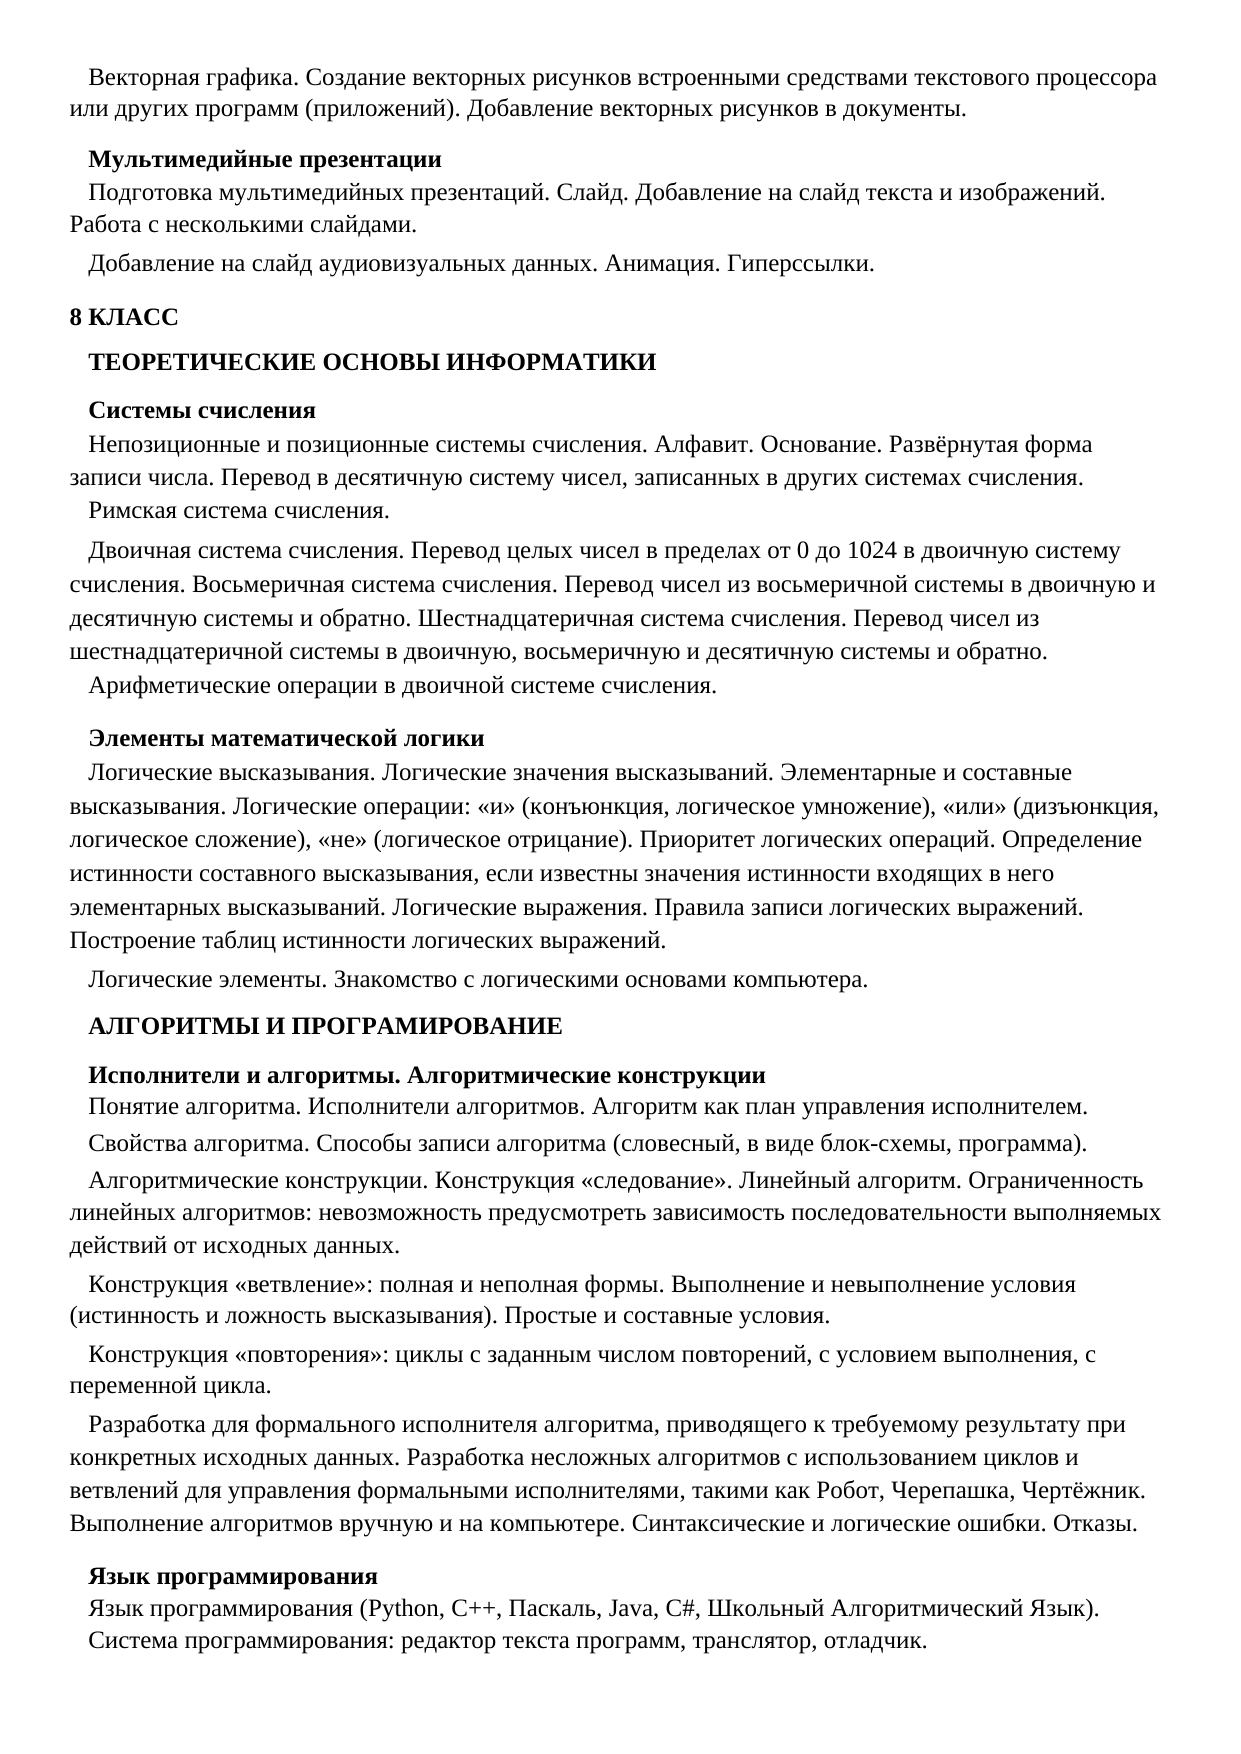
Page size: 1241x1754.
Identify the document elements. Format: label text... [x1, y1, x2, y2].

text Разработка для формального исполнителя алгоритма, приводящего к требуемому результату при конкретных исходных данных. Разработка несложных алгоритмов с использованием циклов и ветвлений для управления формальными исполнителями, такими как Робот, Черепашка, Чертёжник. Выполнение алгоритмов вручную и на компьютере. Синтаксические и логические ошибки. Отказы. [69, 1409, 1149, 1537]
text Элементы математической логики Логические высказывания. Логические значения высказываний. Элементарные и составные высказывания. Логические операции: «и» (конъюнкция, логическое умножение), «или» (дизъюнкция, логическое сложение), «не» (логическое отрицание). Приоритет логических операций. Определение истинности составного высказывания, если известны значения истинности входящих в него элементарных высказываний. Логические выражения. Правила записи логических выражений. Построение таблиц истинности логических выражений. [69, 723, 1164, 954]
text Исполнители и алгоритмы. Алгоритмические конструкции Понятие алгоритма. Исполнители алгоритмов. Алгоритм как план управления исполнителем. [88, 1060, 1104, 1120]
text Двоичная система счисления. Перевод целых чисел в пределах от 0 до 1024 в двоичную систему счисления. Восьмеричная система счисления. Перевод чисел из восьмеричной системы в двоичную и десятичную системы и обратно. Шестнадцатеричная система счисления. Перевод чисел из шестнадцатеричной системы в двоичную, восьмеричную и десятичную системы и обратно. Арифметические операции в двоичной системе счисления. [69, 536, 1164, 699]
text Векторная графика. Создание векторных рисунков встроенными средствами текстового процессора или других программ (приложений). Добавление векторных рисунков в документы. [69, 62, 1164, 122]
text Конструкция «повторения»: циклы с заданным числом повторений, с условием выполнения, с переменной цикла. [69, 1339, 1104, 1399]
text Свойства алгоритма. Способы записи алгоритма (словесный, в виде блок-схемы, программа). [88, 1130, 1164, 1157]
text Язык программирования Язык программирования (Python, C++, Паскаль, Java, C#, Школьный Алгоритмический Язык). Система программирования: редактор текста программ, транслятор, отладчик. [88, 1561, 1104, 1654]
text Алгоритмические конструкции. Конструкция «следование». Линейный алгоритм. Ограниченность линейных алгоритмов: невозможность предусмотреть зависимость последовательности выполняемых действий от исходных данных. [69, 1165, 1164, 1258]
text Логические элементы. Знакомство с логическими основами компьютера. [88, 966, 1164, 993]
text Добавление на слайд аудиовизуальных данных. Анимация. Гиперссылки. [88, 249, 1164, 276]
text Мультимедийные презентации Подготовка мультимедийных презентаций. Слайд. Добавление на слайд текста и изображений. Работа с несколькими слайдами. [69, 144, 1119, 238]
text ТЕОРЕТИЧЕСКИЕ ОСНОВЫ ИНФОРМАТИКИ [88, 348, 1164, 376]
text Системы счисления Непозиционные и позиционные системы счисления. Алфавит. Основание. Развёрнутая форма записи числа. Перевод в десятичную систему чисел, записанных в других системах счисления. Римская система счисления. [69, 396, 1104, 524]
text 8 КЛАСС [69, 304, 1164, 331]
text АЛГОРИТМЫ И ПРОГРАМИРОВАНИЕ [88, 1013, 1164, 1040]
text Конструкция «ветвление»: полная и неполная формы. Выполнение и невыполнение условия (истинность и ложность высказывания). Простые и составные условия. [69, 1269, 1089, 1329]
